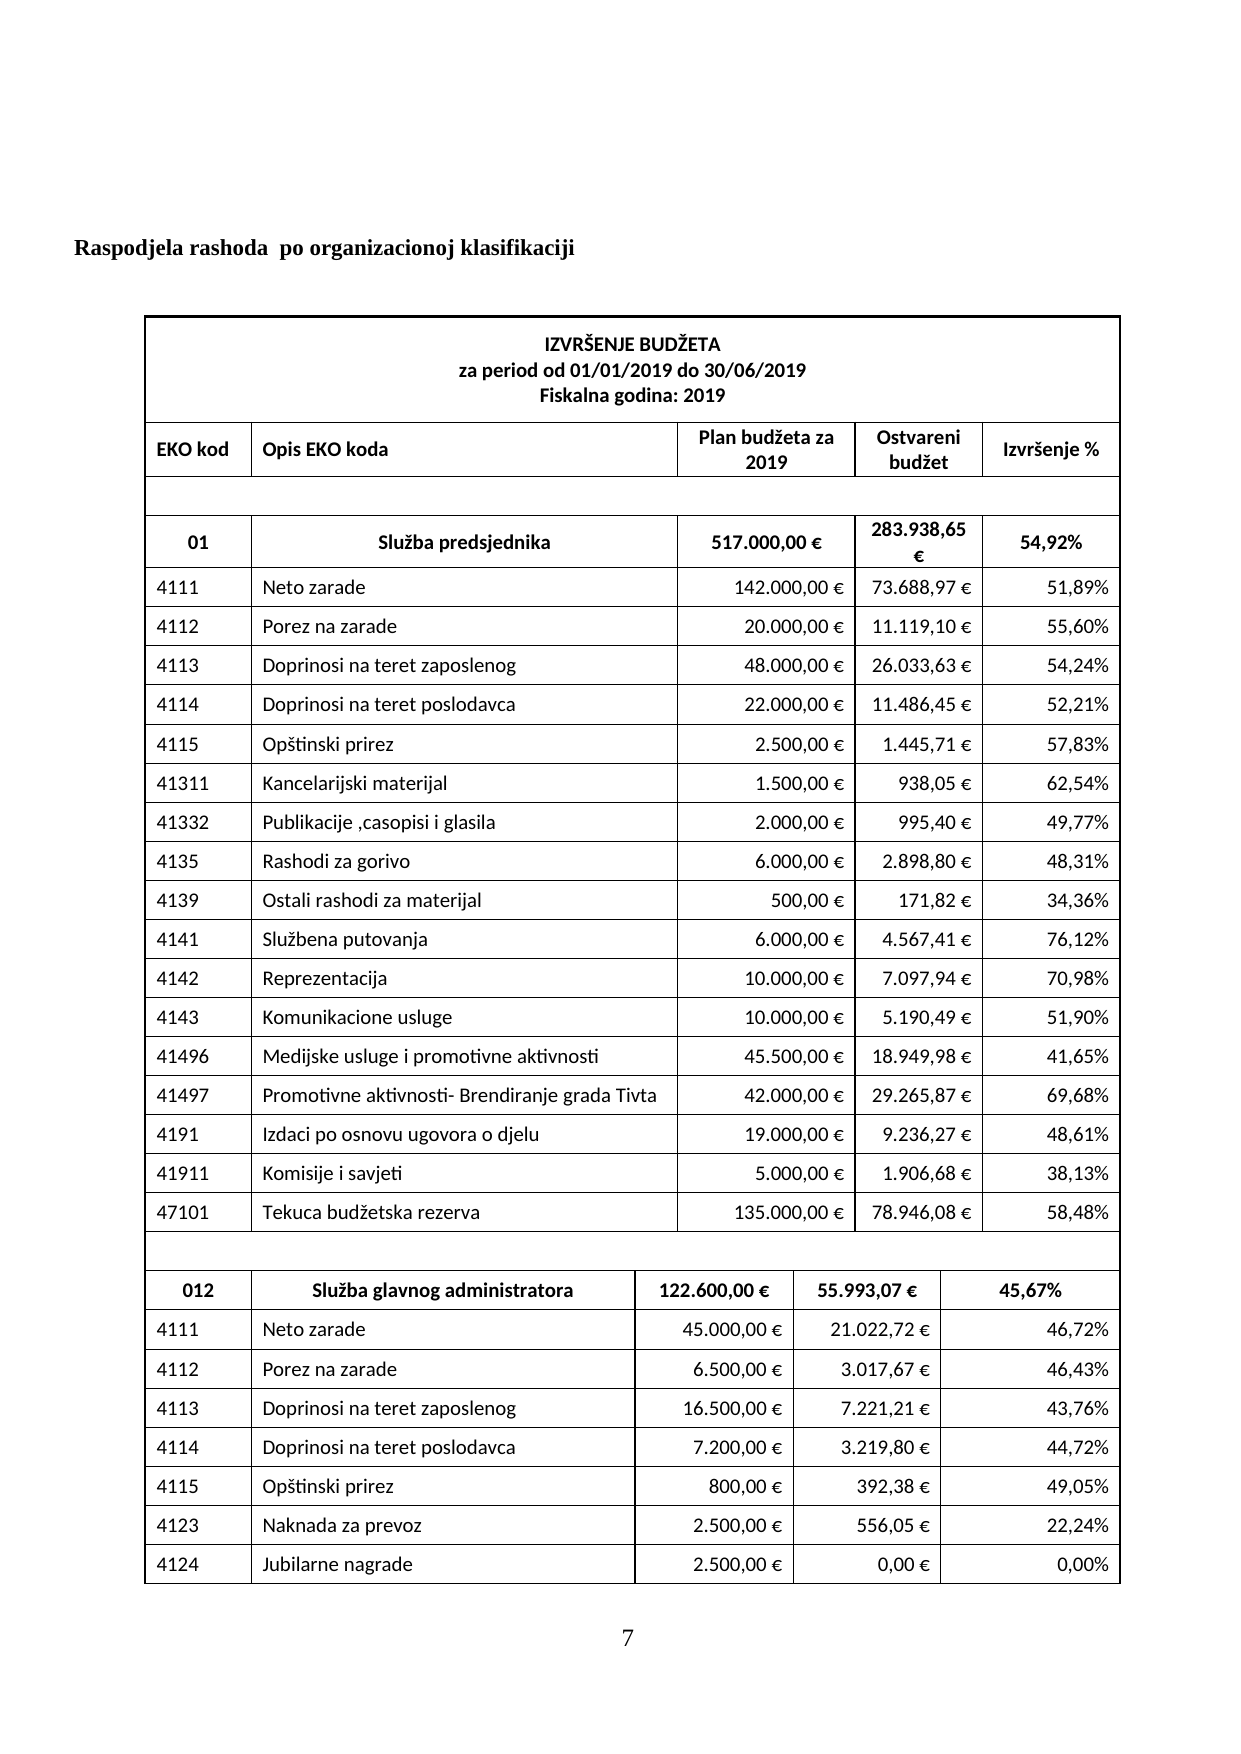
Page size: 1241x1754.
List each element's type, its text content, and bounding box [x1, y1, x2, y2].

table_cell 48.000,00 € [678, 646, 854, 684]
table_cell Porez na zarade [252, 1350, 634, 1387]
table_cell 51,89% [983, 568, 1119, 606]
table_cell 5.000,00 € [678, 1154, 854, 1192]
table_cell 4135 [146, 842, 251, 880]
table_cell 3.017,67 € [794, 1350, 940, 1387]
table_cell 18.949,98 € [856, 1037, 982, 1075]
table_cell 938,05 € [856, 764, 982, 802]
table_cell 283.938,65 € [856, 516, 982, 567]
table_cell Doprinosi na teret zaposlenog [252, 646, 677, 684]
table_cell 2.500,00 € [636, 1545, 793, 1583]
table_cell 42.000,00 € [678, 1076, 854, 1114]
table_cell 19.000,00 € [678, 1115, 854, 1153]
table_cell 4111 [146, 1310, 251, 1348]
table_cell 48,61% [983, 1115, 1119, 1153]
table_cell 52,21% [983, 685, 1119, 723]
table_cell 47101 [146, 1193, 251, 1231]
table_cell Medijske usluge i promotivne aktivnosti [252, 1037, 677, 1075]
table_cell 76,12% [983, 920, 1119, 958]
table_cell Izvršenje % [983, 423, 1119, 476]
table_cell 51,90% [983, 998, 1119, 1036]
table_cell Doprinosi na teret zaposlenog [252, 1389, 634, 1427]
table_cell 46,72% [941, 1310, 1119, 1348]
table_cell 11.119,10 € [856, 607, 982, 645]
table_cell Kancelarijski materijal [252, 764, 677, 802]
table_cell 54,92% [983, 516, 1119, 567]
table_cell Publikacije ,casopisi i glasila [252, 803, 677, 841]
table_cell 995,40 € [856, 803, 982, 841]
table_cell 49,05% [941, 1467, 1119, 1505]
table_cell 7.097,94 € [856, 959, 982, 997]
table_cell 122.600,00 € [636, 1271, 793, 1309]
table_cell 500,00 € [678, 881, 854, 919]
table_cell Ostali rashodi za materijal [252, 881, 677, 919]
table_cell Jubilarne nagrade [252, 1545, 634, 1583]
table_cell Neto zarade [252, 1310, 634, 1348]
table_cell 11.486,45 € [856, 685, 982, 723]
table_cell [146, 1232, 1119, 1270]
table_cell Rashodi za gorivo [252, 842, 677, 880]
table_cell 78.946,08 € [856, 1193, 982, 1231]
table_cell Opštinski prirez [252, 725, 677, 762]
table_cell Opštinski prirez [252, 1467, 634, 1505]
table_cell Služba glavnog administratora [252, 1271, 634, 1309]
table_cell 6.500,00 € [636, 1350, 793, 1387]
table_cell 4115 [146, 1467, 251, 1505]
table_cell 0,00 € [794, 1545, 940, 1583]
table_cell 38,13% [983, 1154, 1119, 1192]
table_cell 44,72% [941, 1428, 1119, 1466]
table_cell 800,00 € [636, 1467, 793, 1505]
table_cell 55.993,07 € [794, 1271, 940, 1309]
table_cell 1.906,68 € [856, 1154, 982, 1192]
table_cell 41911 [146, 1154, 251, 1192]
table_cell 57,83% [983, 725, 1119, 762]
table_cell Opis EKO koda [252, 423, 677, 476]
table_cell Izdaci po osnovu ugovora o djelu [252, 1115, 677, 1153]
table_cell 10.000,00 € [678, 998, 854, 1036]
table_cell 6.000,00 € [678, 920, 854, 958]
table_cell 4124 [146, 1545, 251, 1583]
table_cell 4191 [146, 1115, 251, 1153]
table_cell 5.190,49 € [856, 998, 982, 1036]
table_cell 26.033,63 € [856, 646, 982, 684]
table_header IZVRŠENJE BUDŽETA za period od 01/01/2019 do 30/06/2019 Fiskalna godina: 2019 [146, 318, 1119, 422]
table_cell Porez na zarade [252, 607, 677, 645]
table_cell 41497 [146, 1076, 251, 1114]
table_cell 34,36% [983, 881, 1119, 919]
table_cell 69,68% [983, 1076, 1119, 1114]
table_cell 10.000,00 € [678, 959, 854, 997]
table_cell EKO kod [146, 423, 251, 476]
table_cell 3.219,80 € [794, 1428, 940, 1466]
table_cell 4142 [146, 959, 251, 997]
table_cell 21.022,72 € [794, 1310, 940, 1348]
table_cell 2.898,80 € [856, 842, 982, 880]
table_cell 01 [146, 516, 251, 567]
table_cell 41496 [146, 1037, 251, 1075]
table_cell Komunikacione usluge [252, 998, 677, 1036]
table_cell Ostvareni budžet [856, 423, 982, 476]
table_cell 4.567,41 € [856, 920, 982, 958]
table_cell 7.200,00 € [636, 1428, 793, 1466]
table_cell 22,24% [941, 1506, 1119, 1544]
table_cell 45.500,00 € [678, 1037, 854, 1075]
table_cell 43,76% [941, 1389, 1119, 1427]
table_cell 7.221,21 € [794, 1389, 940, 1427]
table_cell 4112 [146, 607, 251, 645]
table_cell Tekuca budžetska rezerva [252, 1193, 677, 1231]
table_cell Komisije i savjeti [252, 1154, 677, 1192]
table_cell 54,24% [983, 646, 1119, 684]
table_cell 2.000,00 € [678, 803, 854, 841]
table_cell Reprezentacija [252, 959, 677, 997]
table_cell [146, 477, 1119, 515]
table_cell Doprinosi na teret poslodavca [252, 685, 677, 723]
table_cell 012 [146, 1271, 251, 1309]
table_cell Služba predsjednika [252, 516, 677, 567]
table_cell 9.236,27 € [856, 1115, 982, 1153]
table_cell 55,60% [983, 607, 1119, 645]
table_cell Doprinosi na teret poslodavca [252, 1428, 634, 1466]
table_cell 45,67% [941, 1271, 1119, 1309]
table_cell Promotivne aktivnosti- Brendiranje grada Tivta [252, 1076, 677, 1114]
table_cell 4111 [146, 568, 251, 606]
table_cell 556,05 € [794, 1506, 940, 1544]
table_cell 49,77% [983, 803, 1119, 841]
table_cell 20.000,00 € [678, 607, 854, 645]
table_cell 517.000,00 € [678, 516, 854, 567]
text Raspodjela rashoda po organizacionoj klasifikaciji [74, 234, 1181, 260]
table_cell Naknada za prevoz [252, 1506, 634, 1544]
table_cell 4143 [146, 998, 251, 1036]
table_cell 1.445,71 € [856, 725, 982, 762]
table_cell Plan budžeta za 2019 [678, 423, 854, 476]
table_cell 4112 [146, 1350, 251, 1387]
table_cell 135.000,00 € [678, 1193, 854, 1231]
table_cell 4123 [146, 1506, 251, 1544]
table_cell 171,82 € [856, 881, 982, 919]
table_cell 4113 [146, 646, 251, 684]
table_cell 41,65% [983, 1037, 1119, 1075]
table_cell 0,00% [941, 1545, 1119, 1583]
table_cell 2.500,00 € [636, 1506, 793, 1544]
table_cell 46,43% [941, 1350, 1119, 1387]
table_cell 2.500,00 € [678, 725, 854, 762]
table_cell 41311 [146, 764, 251, 802]
table_cell 58,48% [983, 1193, 1119, 1231]
table_cell 4141 [146, 920, 251, 958]
table_cell 73.688,97 € [856, 568, 982, 606]
table_cell 29.265,87 € [856, 1076, 982, 1114]
table_cell 4114 [146, 685, 251, 723]
table_cell 1.500,00 € [678, 764, 854, 802]
table_cell Službena putovanja [252, 920, 677, 958]
table_cell 4114 [146, 1428, 251, 1466]
table_cell 6.000,00 € [678, 842, 854, 880]
table_cell 48,31% [983, 842, 1119, 880]
table_cell 45.000,00 € [636, 1310, 793, 1348]
table_cell 22.000,00 € [678, 685, 854, 723]
table_cell 392,38 € [794, 1467, 940, 1505]
table_cell 41332 [146, 803, 251, 841]
table_cell 4113 [146, 1389, 251, 1427]
table_cell 4139 [146, 881, 251, 919]
table_cell 16.500,00 € [636, 1389, 793, 1427]
table_cell Neto zarade [252, 568, 677, 606]
table_cell 70,98% [983, 959, 1119, 997]
table_cell 62,54% [983, 764, 1119, 802]
table_cell 4115 [146, 725, 251, 762]
table_cell 142.000,00 € [678, 568, 854, 606]
